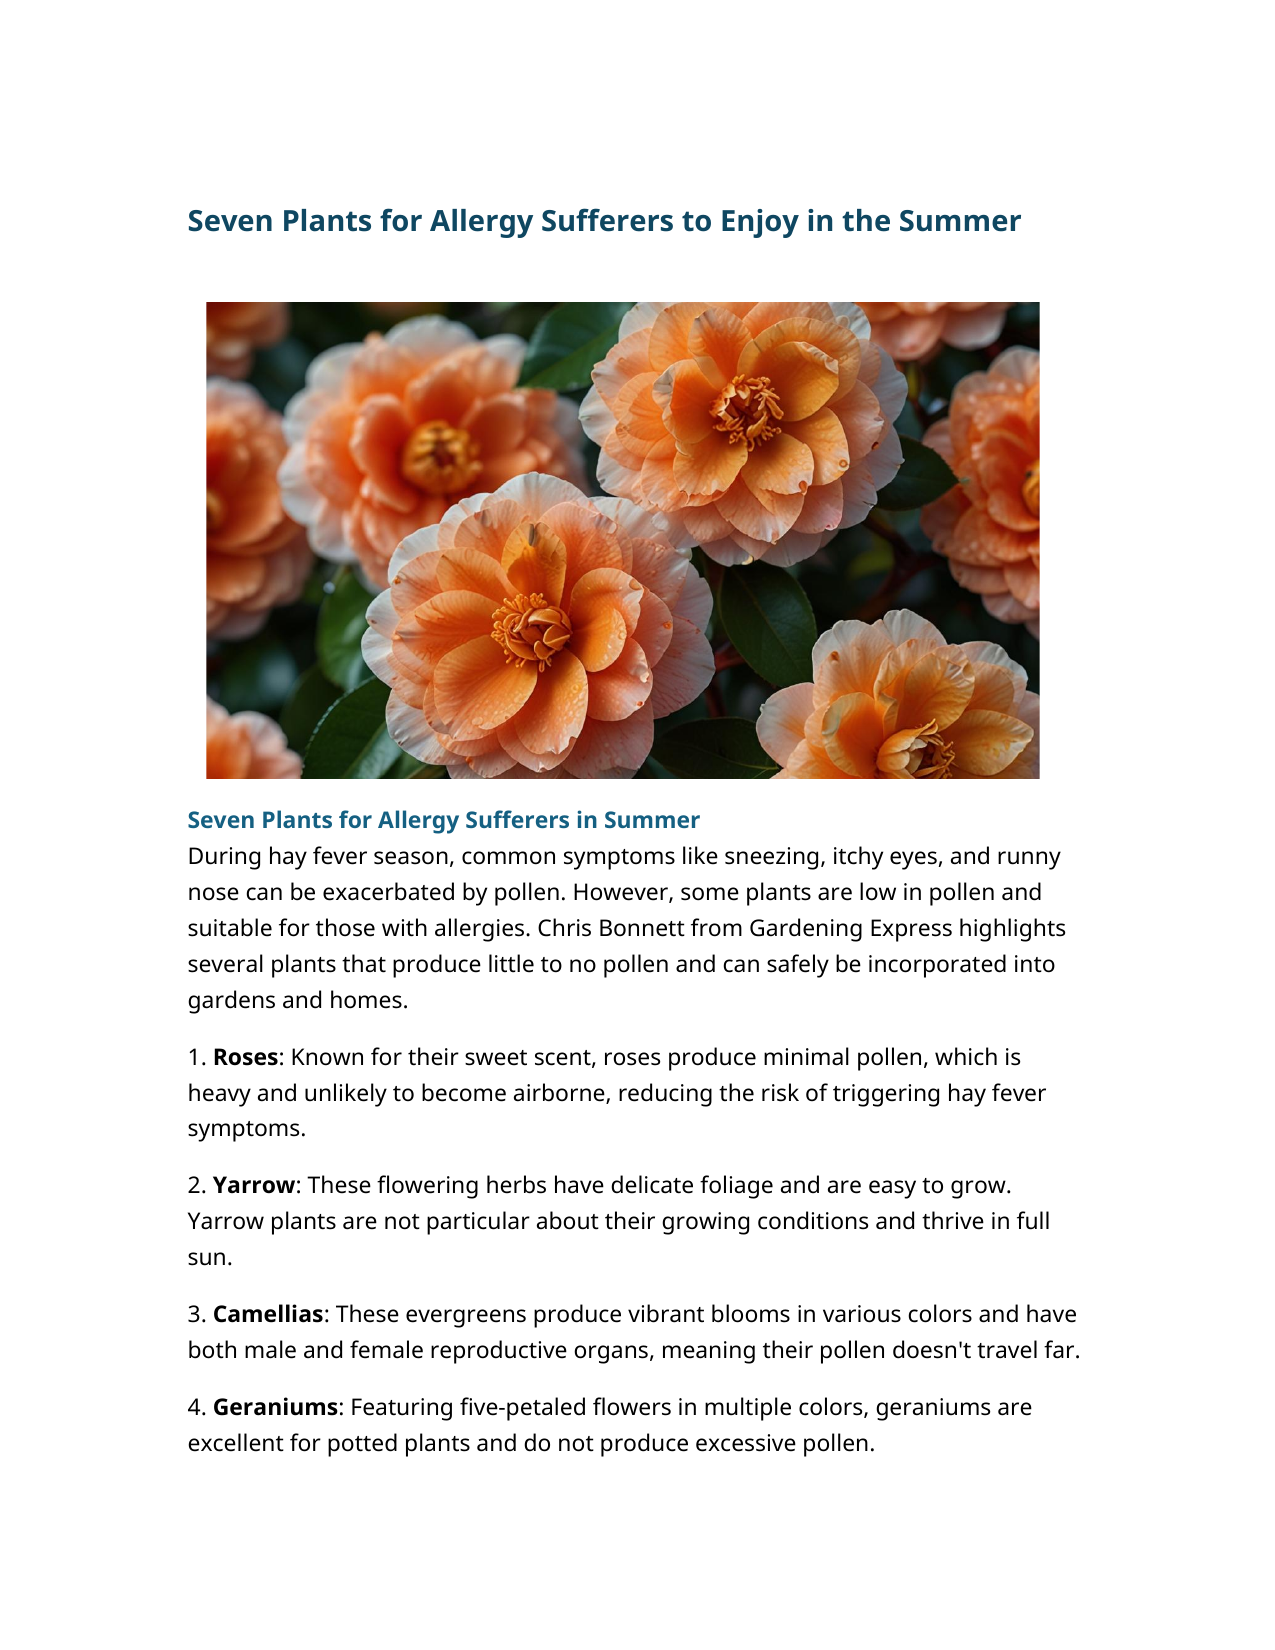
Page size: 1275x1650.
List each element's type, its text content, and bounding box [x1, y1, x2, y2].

text 4. Geraniums: Featuring five-petaled flowers in multiple colors, geraniums are excellent for potted plants and do not produce excessive pollen. [187, 1391, 1087, 1458]
text During hay fever season, common symptoms like sneezing, itchy eyes, and runny nose can be exacerbated by pollen. However, some plants are low in pollen and suitable for those with allergies. Chris Bonnett from Gardening Express highlights several plants that produce little to no pollen and can safely be incorporated into gardens and homes. [187, 840, 1087, 1015]
text 2. Yarrow: These flowering herbs have delicate foliage and are easy to grow. Yarrow plants are not particular about their growing conditions and thrive in full sun. [187, 1169, 1087, 1272]
subtitle Seven Plants for Allergy Sufferers in Summer [187, 804, 1087, 835]
subtitle Seven Plants for Allergy Sufferers to Enjoy in the Summer [187, 200, 1087, 240]
picture [206, 302, 1040, 779]
text 1. Roses: Known for their sweet scent, roses produce minimal pollen, which is heavy and unlikely to become airborne, reducing the risk of triggering hay fever symptoms. [187, 1041, 1087, 1144]
text 3. Camellias: These evergreens produce vibrant blooms in various colors and have both male and female reproductive organs, meaning their pollen doesn't travel far. [187, 1298, 1087, 1365]
